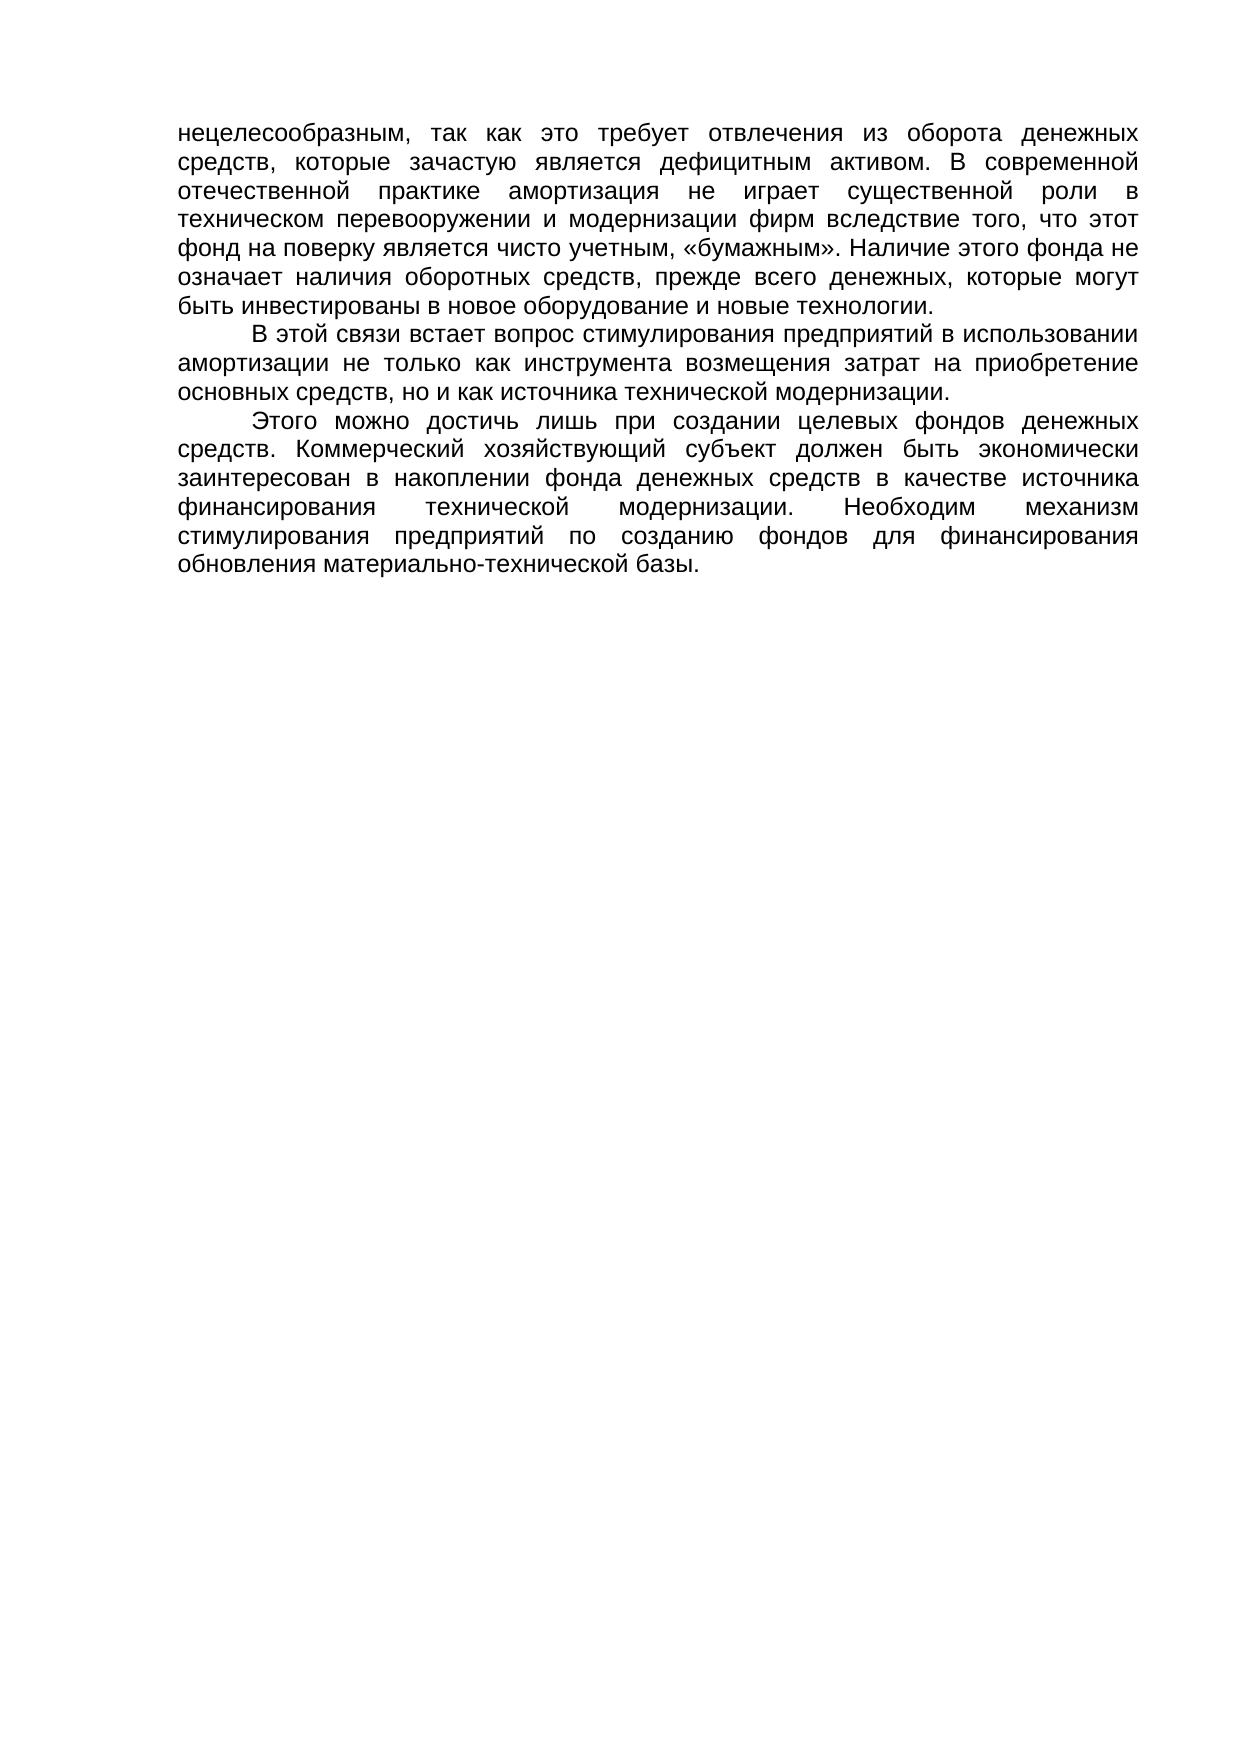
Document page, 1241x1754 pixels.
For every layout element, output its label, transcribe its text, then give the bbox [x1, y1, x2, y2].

text Этого можно достичь лишь при создании целевых фондов денежных средств. Коммерческий хозяйствующий субъект должен быть экономически заинтересован в накоплении фонда денежных средств в качестве источника финансирования технической модернизации. Необходим механизм стимулирования предприятий по созданию фондов для финансирования обновления материально-технической базы. [177, 406, 1140, 578]
text В этой связи встает вопрос стимулирования предприятий в использовании амортизации не только как инструмента возмещения затрат на приобретение основных средств, но и как источника технической модернизации. [177, 319, 1140, 406]
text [177, 118, 1140, 319]
